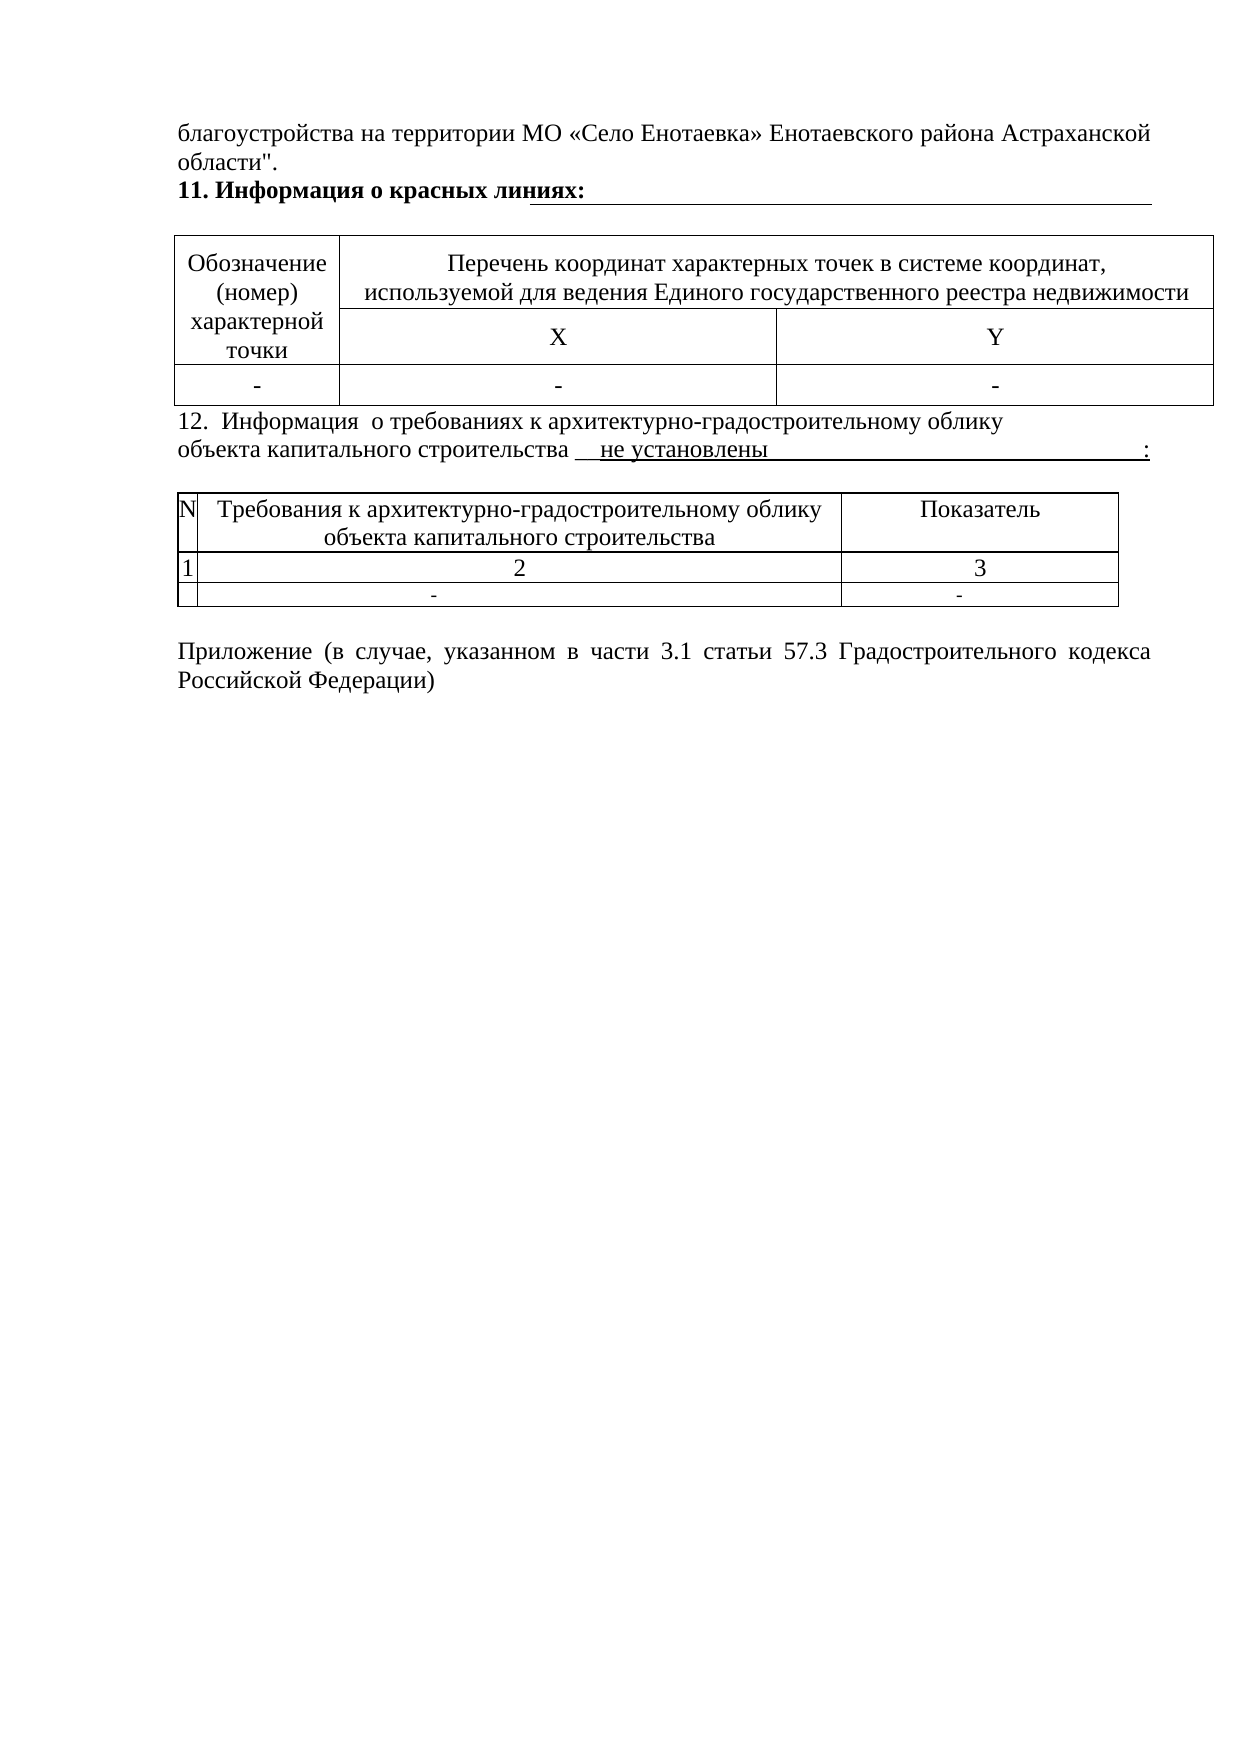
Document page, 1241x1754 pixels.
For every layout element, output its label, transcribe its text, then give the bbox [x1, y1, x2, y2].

text 12. Информация о требованиях к архитектурно-градостроительному облику [177, 406, 1152, 434]
table_cell X [340, 309, 776, 363]
table_header Обозначение (номер) характерной точки [175, 236, 339, 363]
table_cell 2 [198, 553, 841, 581]
text Приложение (в случае, указанном в части 3.1 статьи 57.3 Градостроительного кодекса Российской Федерации) [177, 636, 1152, 694]
table_header Показатель [842, 494, 1118, 551]
table_cell 3 [842, 553, 1118, 581]
table_cell - [198, 583, 841, 606]
table_cell - [175, 365, 339, 405]
table_cell Y [777, 309, 1213, 363]
table_cell - [777, 365, 1213, 405]
table_cell 1 [179, 553, 197, 581]
table_cell - [340, 365, 776, 405]
table_header Требования к архитектурно-градостроительному облику объекта капитального строительства [198, 494, 841, 551]
table_header N [179, 494, 197, 551]
table_header Перечень координат характерных точек в системе координат, используемой для ведения Единого государственного реестра недвижимости [340, 236, 1213, 308]
text объекта капитального строительства __не установлены______________________________: [177, 434, 1152, 463]
text 11. Информация о красных линиях: [177, 176, 1152, 204]
table_cell [179, 583, 197, 606]
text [177, 118, 1152, 176]
table_cell - [842, 583, 1118, 606]
